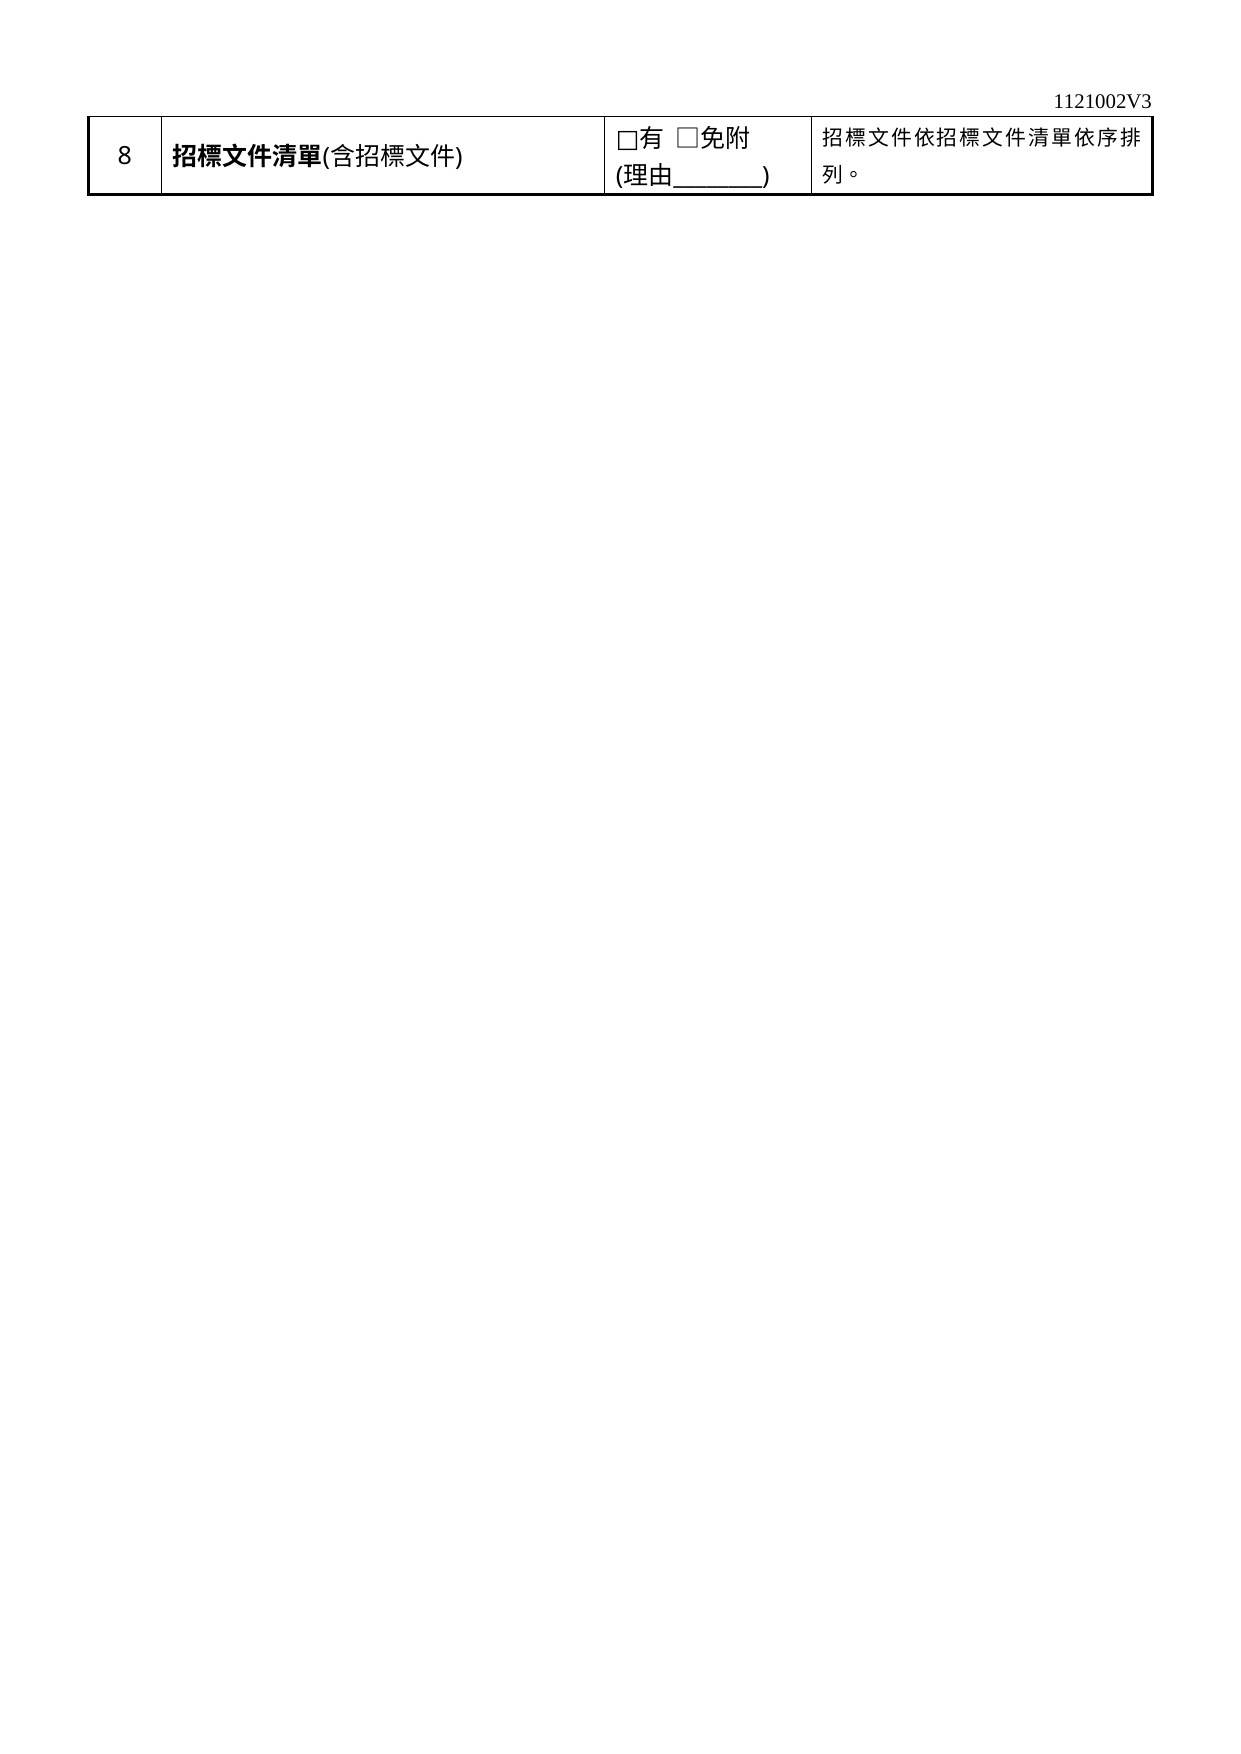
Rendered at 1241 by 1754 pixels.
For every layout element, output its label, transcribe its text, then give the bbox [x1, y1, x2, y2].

table_cell 招標文件依招標文件清單依序排列。 [812, 117, 1151, 193]
table_cell □有 □免附 (理由________) [605, 117, 811, 193]
table_cell 招標文件清單(含招標文件) [162, 117, 604, 193]
table_cell 8 [90, 117, 161, 193]
